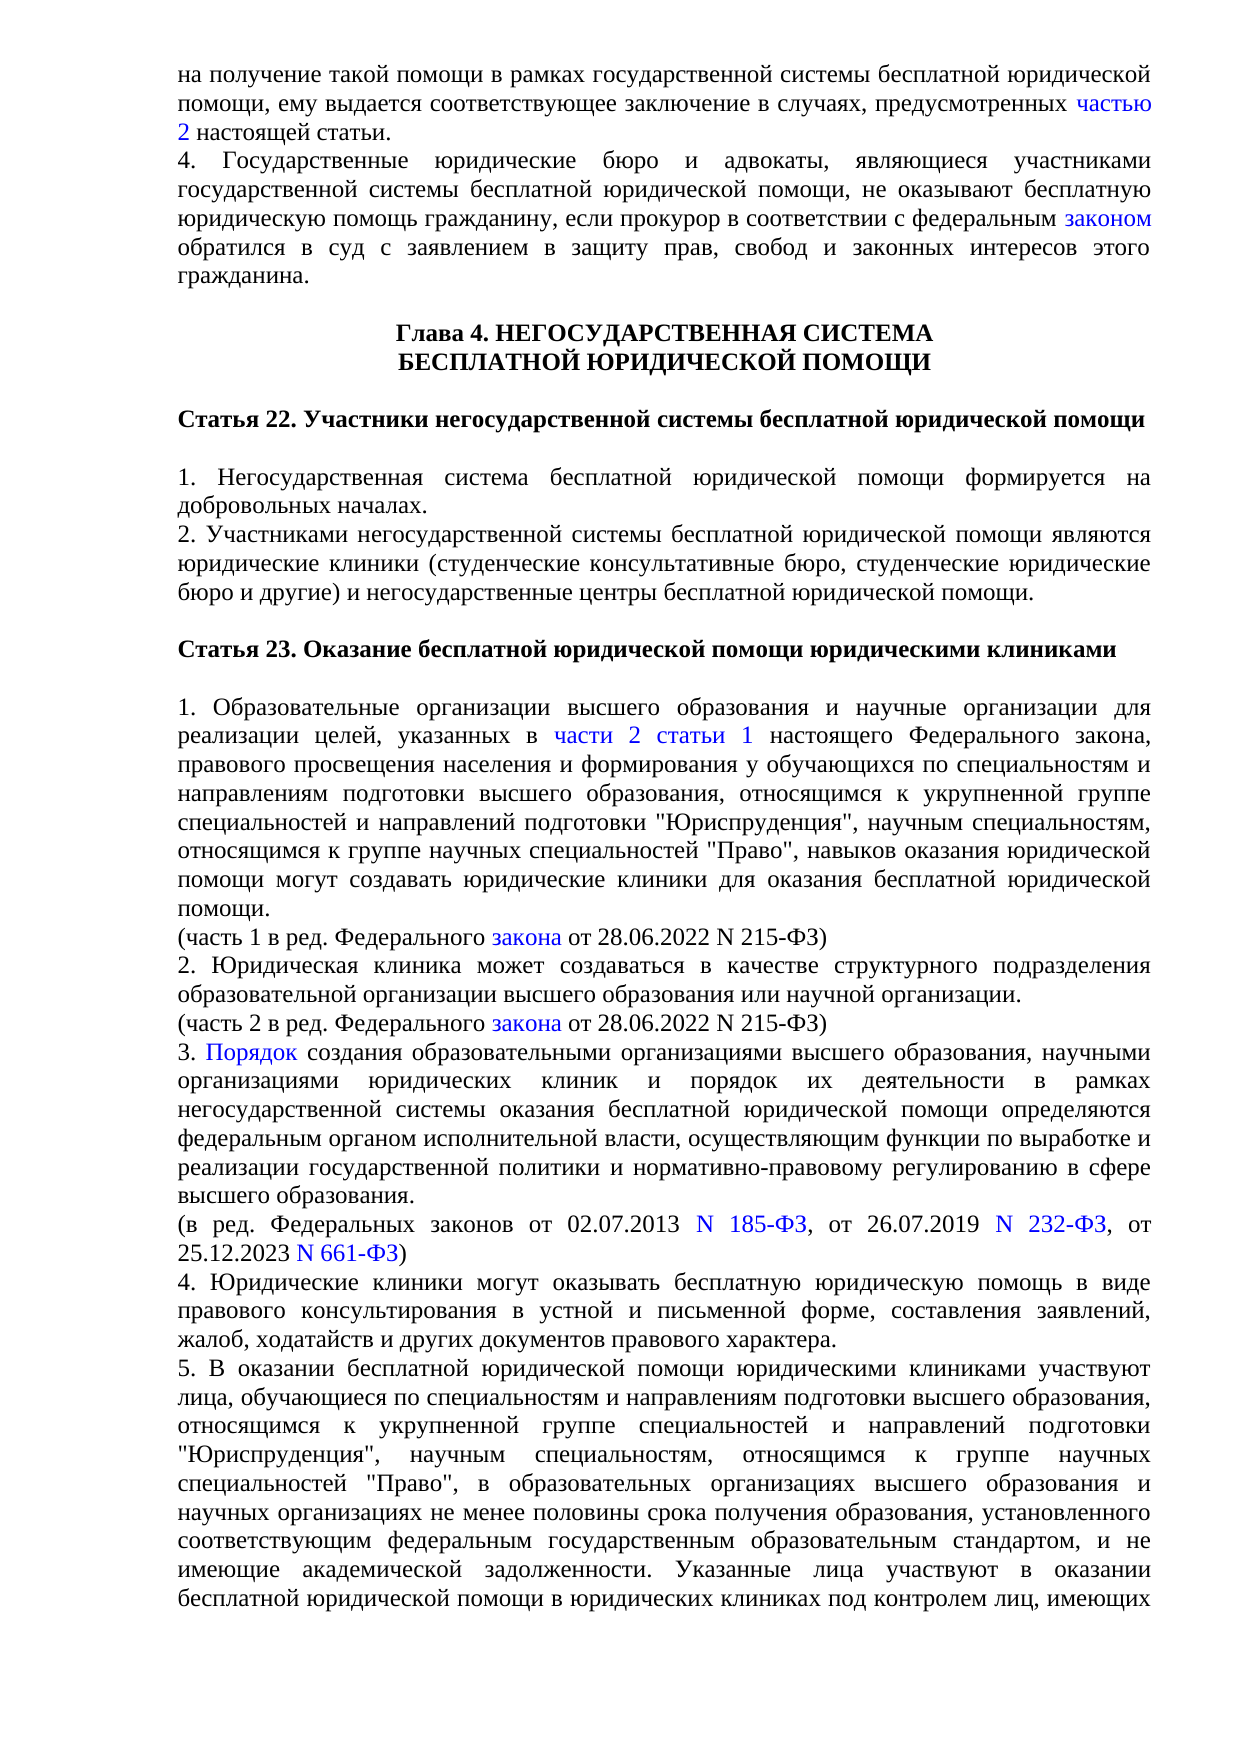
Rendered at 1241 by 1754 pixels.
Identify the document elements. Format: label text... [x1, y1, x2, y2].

title БЕСПЛАТНОЙ ЮРИДИЧЕСКОЙ ПОМОЩИ [177, 347, 1152, 375]
text 4. Государственные юридические бюро и адвокаты, являющиеся участниками государственной системы бесплатной юридической помощи, не оказывают бесплатную юридическую помощь гражданину, если прокурор в соответствии с федеральным законом обратился в суд с заявлением в защиту прав, свобод и законных интересов этого гражданина. [177, 145, 1152, 289]
text 1. Образовательные организации высшего образования и научные организации для реализации целей, указанных в части 2 статьи 1 настоящего Федерального закона, правового просвещения населения и формирования у обучающихся по специальностям и направлениям подготовки высшего образования, относящимся к укрупненной группе специальностей и направлений подготовки "Юриспруденция", научным специальностям, относящимся к группе научных специальностей "Право", навыков оказания юридической помощи могут создавать юридические клиники для оказания бесплатной юридической помощи. [177, 692, 1152, 922]
text 2. Участниками негосударственной системы бесплатной юридической помощи являются юридические клиники (студенческие консультативные бюро, студенческие юридические бюро и другие) и негосударственные центры бесплатной юридической помощи. [177, 519, 1152, 605]
text (часть 2 в ред. Федерального закона от 28.06.2022 N 215-ФЗ) [177, 1008, 1152, 1037]
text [177, 59, 1152, 145]
text 4. Юридические клиники могут оказывать бесплатную юридическую помощь в виде правового консультирования в устной и письменной форме, составления заявлений, жалоб, ходатайств и других документов правового характера. [177, 1267, 1152, 1353]
text 2. Юридическая клиника может создаваться в качестве структурного подразделения образовательной организации высшего образования или научной организации. [177, 950, 1152, 1008]
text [177, 1353, 1152, 1612]
text 3. Порядок создания образовательными организациями высшего образования, научными организациями юридических клиник и порядок их деятельности в рамках негосударственной системы оказания бесплатной юридической помощи определяются федеральным органом исполнительной власти, осуществляющим функции по выработке и реализации государственной политики и нормативно-правовому регулированию в сфере высшего образования. [177, 1037, 1152, 1209]
text (часть 1 в ред. Федерального закона от 28.06.2022 N 215-ФЗ) [177, 922, 1152, 950]
title Глава 4. НЕГОСУДАРСТВЕННАЯ СИСТЕМА [177, 318, 1152, 347]
text (в ред. Федеральных законов от 02.07.2013 N 185-ФЗ, от 26.07.2019 N 232-ФЗ, от 25.12.2023 N 661-ФЗ) [177, 1209, 1152, 1267]
text 1. Негосударственная система бесплатной юридической помощи формируется на добровольных началах. [177, 462, 1152, 519]
title Статья 23. Оказание бесплатной юридической помощи юридическими клиниками [177, 634, 1152, 663]
title Статья 22. Участники негосударственной системы бесплатной юридической помощи [177, 404, 1152, 433]
